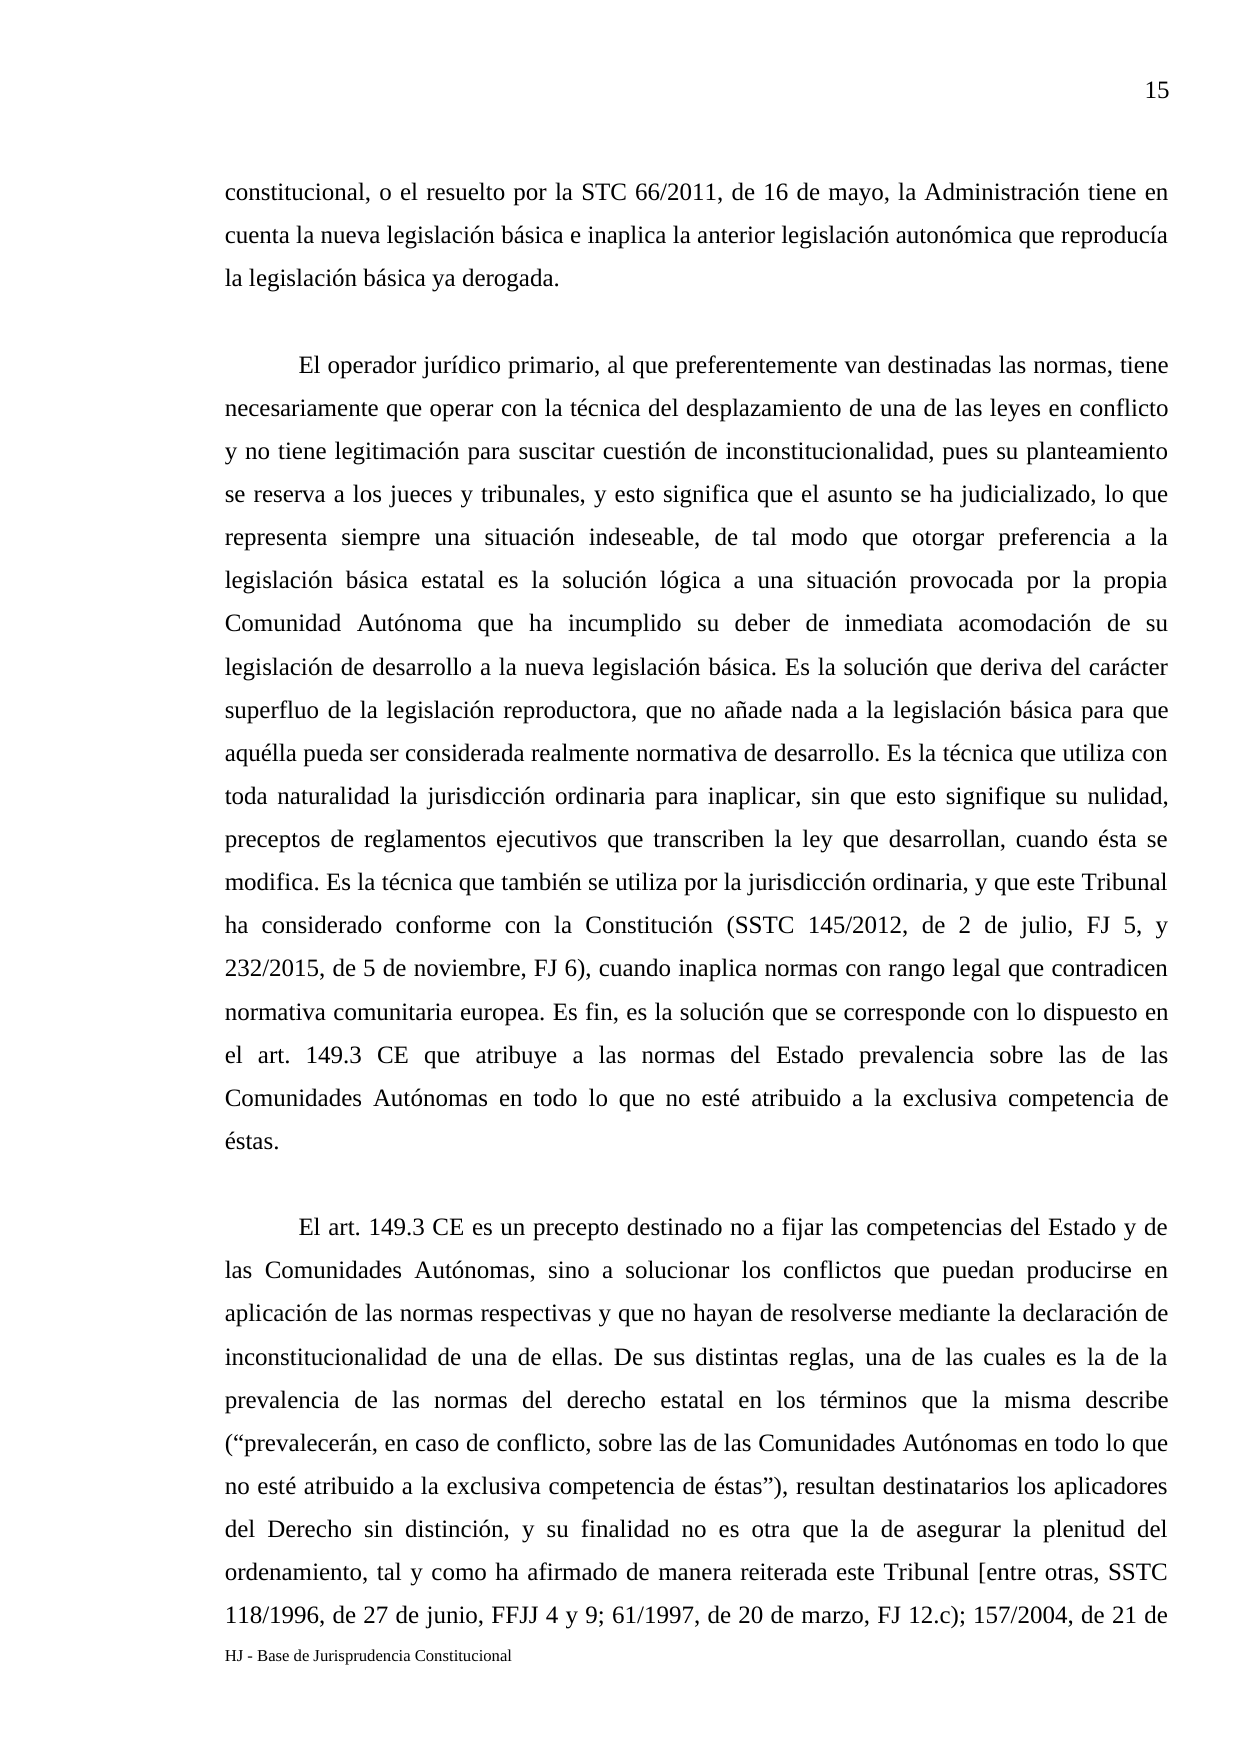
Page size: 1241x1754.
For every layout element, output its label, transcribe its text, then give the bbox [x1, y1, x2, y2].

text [224, 1212, 1169, 1629]
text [224, 177, 1169, 292]
text El operador jurídico primario, al que preferentemente van destinadas las normas, tiene necesariamente que operar con la técnica del desplazamiento de una de las leyes en conflicto y no tiene legitimación para suscitar cuestión de inconstitucionalidad, pues su planteamiento se reserva a los jueces y tribunales, y esto significa que el asunto se ha judicializado, lo que representa siempre una situación indeseable, de tal modo que otorgar preferencia a la legislación básica estatal es la solución lógica a una situación provocada por la propia Comunidad Autónoma que ha incumplido su deber de inmediata acomodación de su legislación de desarrollo a la nueva legislación básica. Es la solución que deriva del carácter superfluo de la legislación reproductora, que no añade nada a la legislación básica para que aquélla pueda ser considerada realmente normativa de desarrollo. Es la técnica que utiliza con toda naturalidad la jurisdicción ordinaria para inaplicar, sin que esto signifique su nulidad, preceptos de reglamentos ejecutivos que transcriben la ley que desarrollan, cuando ésta se modifica. Es la técnica que también se utiliza por la jurisdicción ordinaria, y que este Tribunal ha considerado conforme con la Constitución (SSTC 145/2012, de 2 de julio, FJ 5, y 232/2015, de 5 de noviembre, FJ 6), cuando inaplica normas con rango legal que contradicen normativa comunitaria europea. Es fin, es la solución que se corresponde con lo dispuesto en el art. 149.3 CE que atribuye a las normas del Estado prevalencia sobre las de las Comunidades Autónomas en todo lo que no esté atribuido a la exclusiva competencia de éstas. [224, 350, 1169, 1155]
